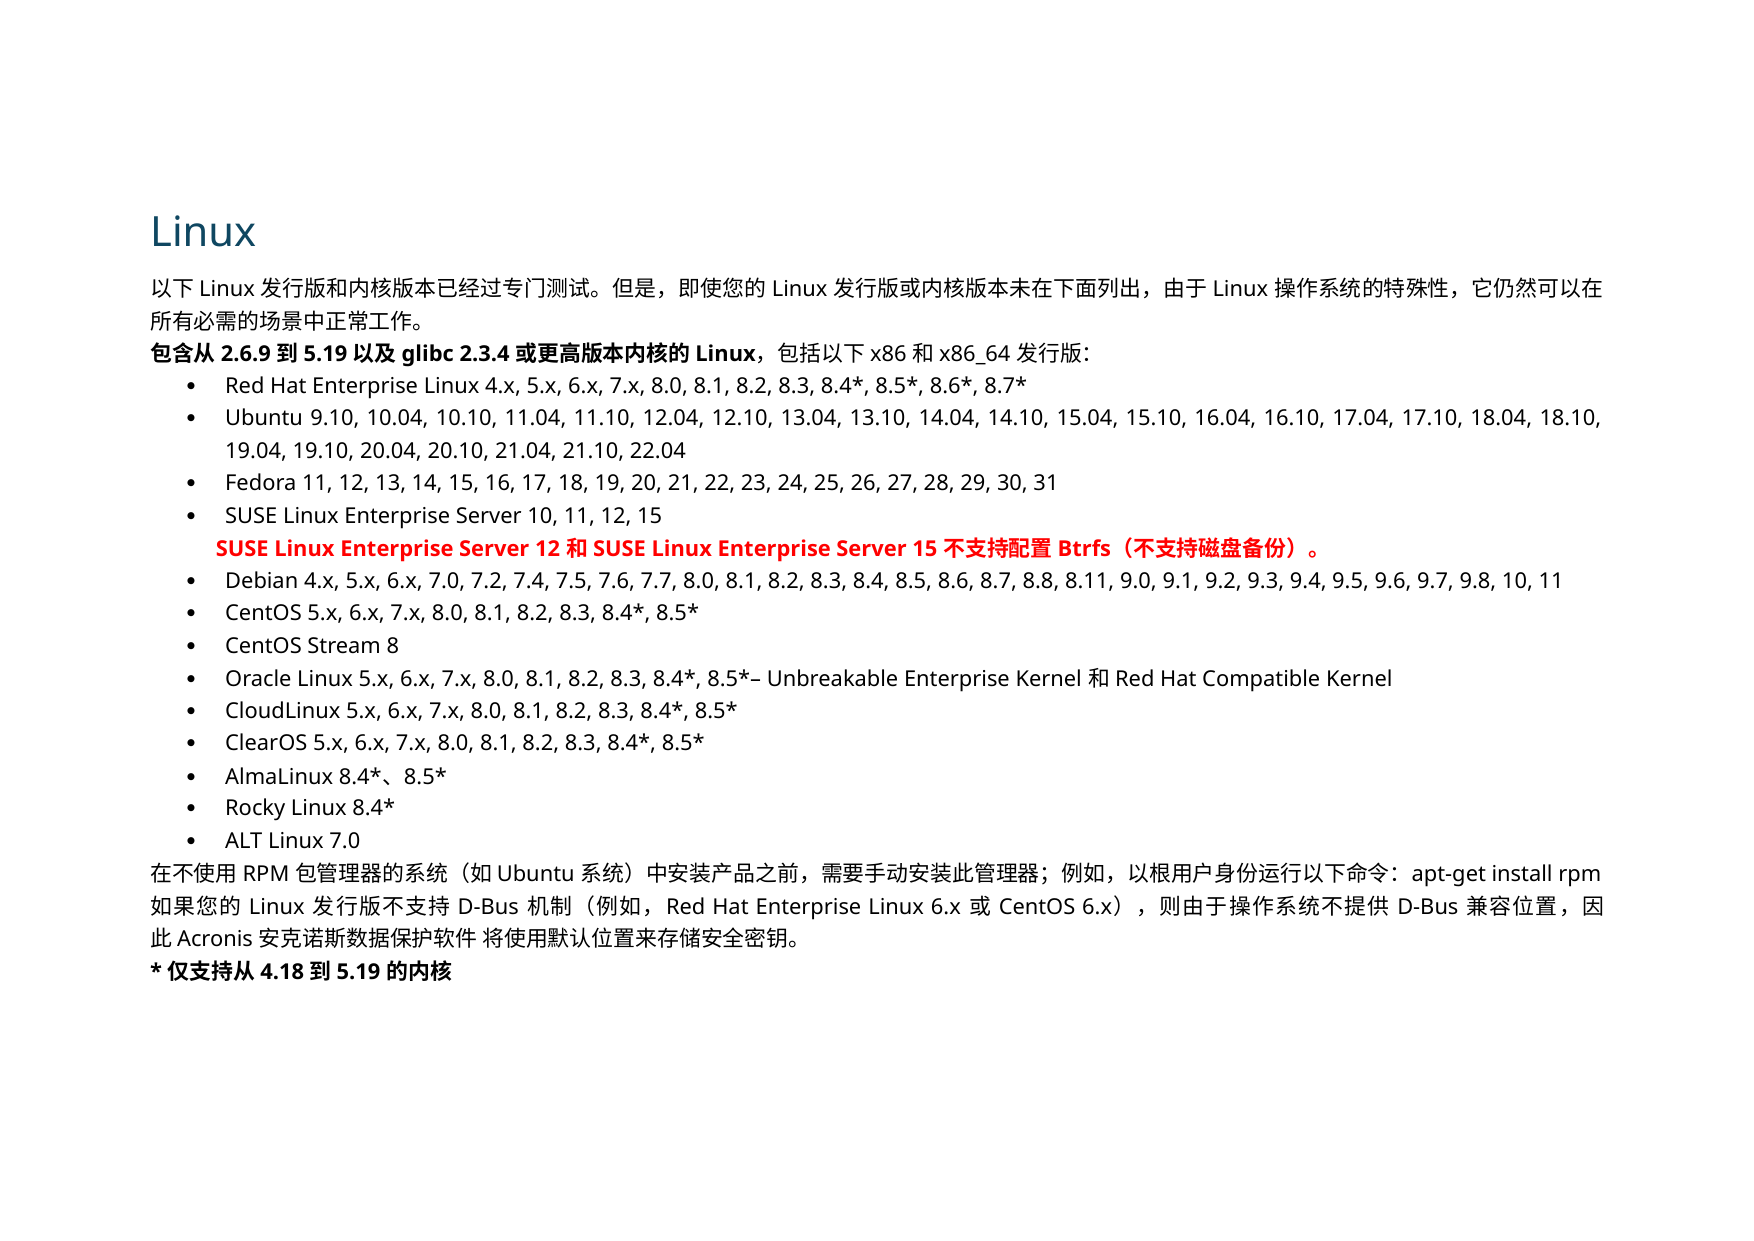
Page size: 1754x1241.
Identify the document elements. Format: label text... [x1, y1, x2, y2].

list Oracle Linux 5.x, 6.x, 7.x, 8.0, 8.1, 8.2, 8.3, 8.4*, 8.5*– Unbreakable Enterprise Kernel 和 Red Hat Compatible Kernel [187, 661, 1604, 693]
list Ubuntu 9.10, 10.04, 10.10, 11.04, 11.10, 12.04, 12.10, 13.04, 13.10, 14.04, 14.10, 15.04, 15.10, 16.04, 16.10, 17.04, 17.10, 18.04, 18.10, 19.04, 19.10, 20.04, 20.10, 21.04, 21.10, 22.04 [187, 401, 1604, 466]
list Fedora 11, 12, 13, 14, 15, 16, 17, 18, 19, 20, 21, 22, 23, 24, 25, 26, 27, 28, 29, 30, 31 [187, 466, 1604, 498]
text 如果您的 Linux 发行版不支持 D-Bus 机制（例如，Red Hat Enterprise Linux 6.x 或 CentOS 6.x），则由于操作系统不提供 D-Bus 兼容位置，因此 Acronis 安克诺斯数据保护软件 将使用默认位置来存储安全密钥。 [150, 888, 1604, 953]
list Rocky Linux 8.4* [187, 791, 1604, 823]
list SUSE Linux Enterprise Server 10, 11, 12, 15 [187, 498, 1604, 531]
list ALT Linux 7.0 [187, 823, 1604, 856]
text SUSE Linux Enterprise Server 12 和 SUSE Linux Enterprise Server 15 不支持配置 Btrfs（不支持磁盘备份）。 [150, 531, 1604, 563]
list CentOS 5.x, 6.x, 7.x, 8.0, 8.1, 8.2, 8.3, 8.4*, 8.5* [187, 596, 1604, 628]
text 在不使用 RPM 包管理器的系统（如 Ubuntu 系统）中安装产品之前，需要手动安装此管理器；例如，以根用户身份运行以下命令：apt-get install rpm [150, 856, 1604, 888]
list AlmaLinux 8.4*、8.5* [187, 758, 1604, 791]
list ClearOS 5.x, 6.x, 7.x, 8.0, 8.1, 8.2, 8.3, 8.4*, 8.5* [187, 726, 1604, 758]
list CentOS Stream 8 [187, 628, 1604, 661]
subtitle Linux [150, 198, 1604, 263]
list Debian 4.x, 5.x, 6.x, 7.0, 7.2, 7.4, 7.5, 7.6, 7.7, 8.0, 8.1, 8.2, 8.3, 8.4, 8.5, 8.6, 8.7, 8.8, 8.11, 9.0, 9.1, 9.2, 9.3, 9.4, 9.5, 9.6, 9.7, 9.8, 10, 11 [187, 563, 1604, 596]
list Red Hat Enterprise Linux 4.x, 5.x, 6.x, 7.x, 8.0, 8.1, 8.2, 8.3, 8.4*, 8.5*, 8.6*, 8.7* [187, 368, 1604, 401]
text * 仅支持从 4.18 到 5.19 的内核 [150, 953, 1604, 986]
text 以下 Linux 发行版和内核版本已经过专门测试。但是，即使您的 Linux 发行版或内核版本未在下面列出，由于 Linux 操作系统的特殊性，它仍然可以在所有必需的场景中正常工作。 [150, 271, 1604, 336]
list CloudLinux 5.x, 6.x, 7.x, 8.0, 8.1, 8.2, 8.3, 8.4*, 8.5* [187, 693, 1604, 726]
text 包含从 2.6.9 到 5.19 以及 glibc 2.3.4 或更高版本内核的 Linux，包括以下 x86 和 x86_64 发行版： [150, 336, 1604, 368]
